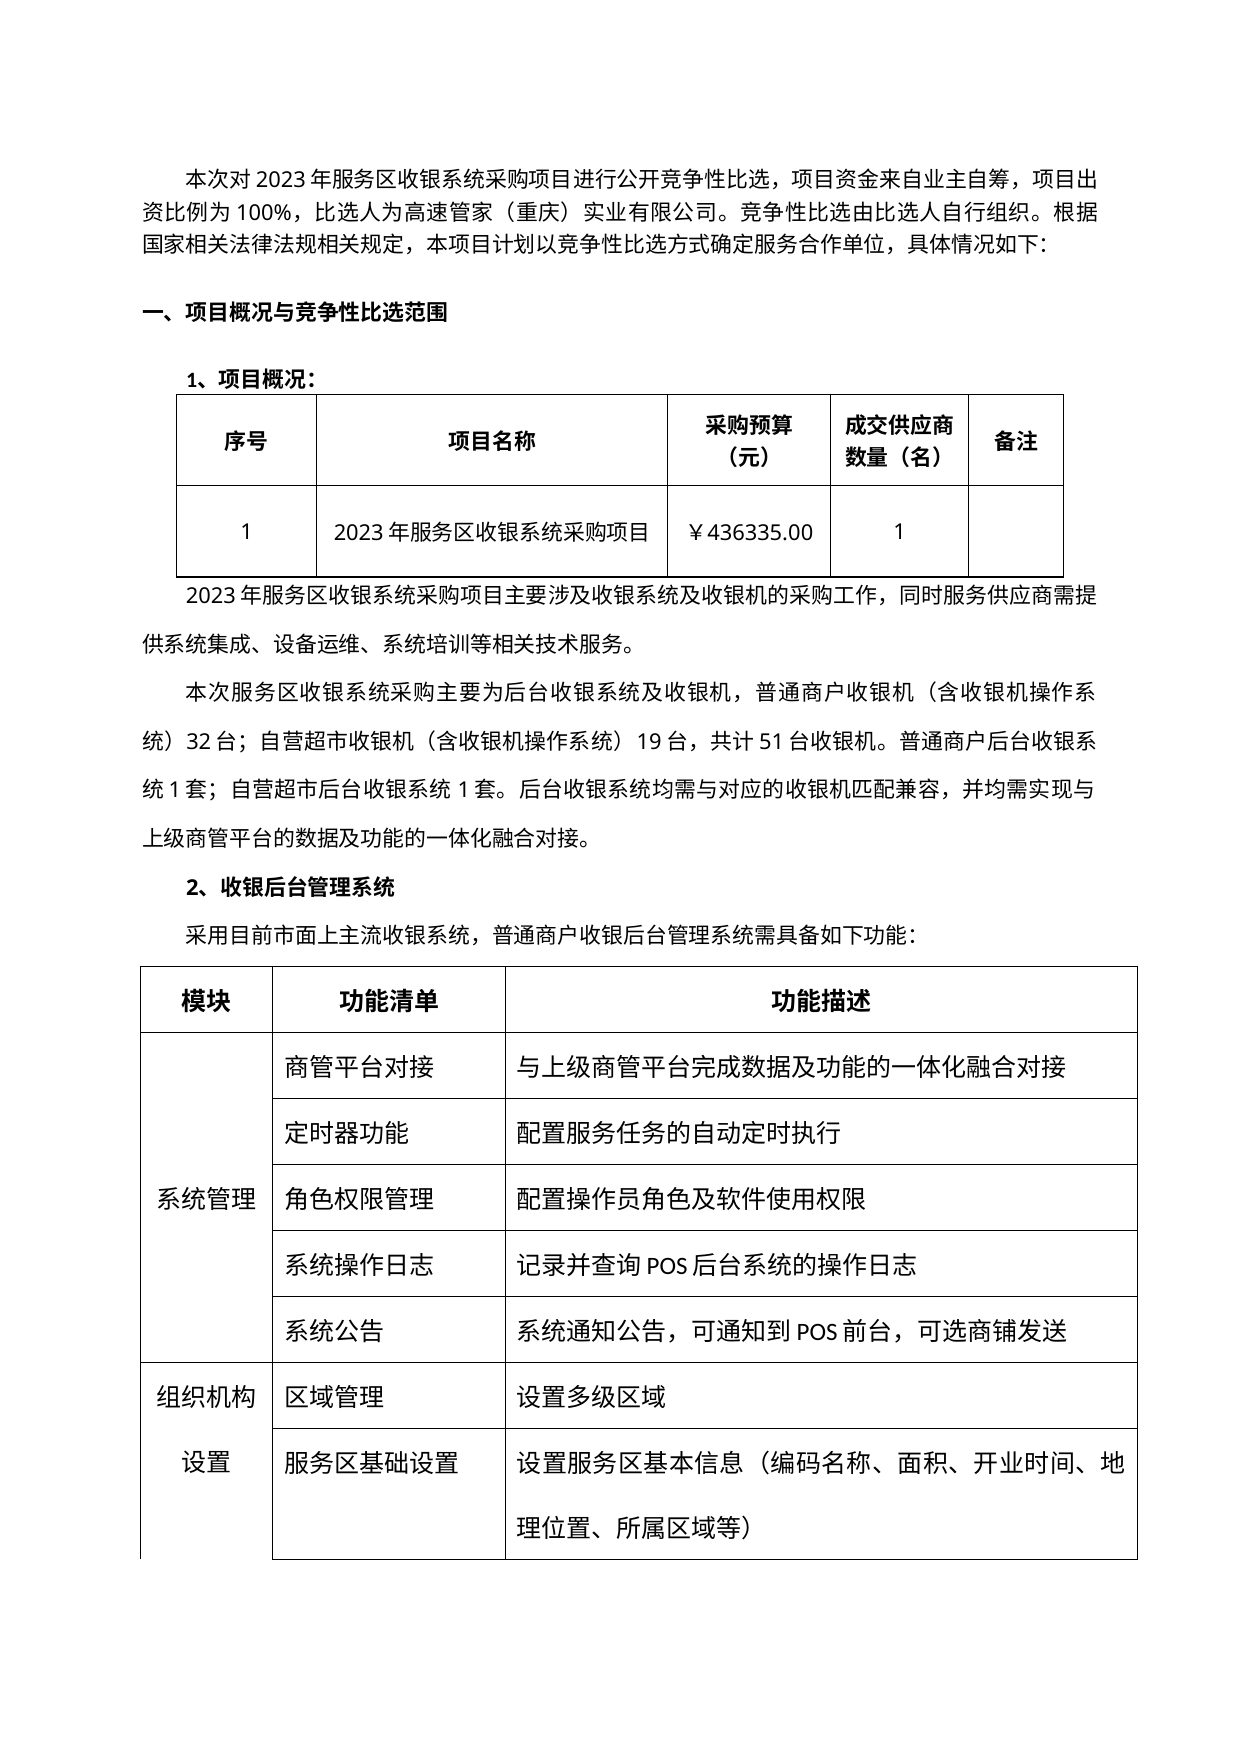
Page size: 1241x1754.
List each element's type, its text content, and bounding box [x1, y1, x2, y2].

table_cell 商管平台对接 [273, 1033, 505, 1098]
table_header 备注 [969, 395, 1063, 485]
subtitle 一、项目概况与竞争性比选范围 [142, 295, 1098, 327]
table_header 采购预算 （元） [668, 395, 830, 485]
table_cell 区域管理 [273, 1363, 505, 1428]
table_cell 1 [177, 486, 316, 576]
table_cell 服务区基础设置 [273, 1429, 505, 1559]
table_cell [969, 486, 1063, 576]
text 本次服务区收银系统采购主要为后台收银系统及收银机，普通商户收银机（含收银机操作系统）32台；自营超市收银机（含收银机操作系统）19台，共计51台收银机。普通商户后台收银系统1套；自营超市后台收银系统1套。后台收银系统均需与对应的收银机匹配兼容，并均需实现与上级商管平台的数据及功能的一体化融合对接。 [142, 674, 1098, 853]
table_cell 配置服务任务的自动定时执行 [506, 1099, 1137, 1164]
table_cell 配置操作员角色及软件使用权限 [506, 1165, 1137, 1230]
table_header 项目名称 [317, 395, 667, 485]
table_cell 设置服务区基本信息（编码名称、面积、开业时间、地理位置、所属区域等） [506, 1429, 1137, 1559]
list 项目概况： [142, 362, 1098, 394]
text 采用目前市面上主流收银系统，普通商户收银后台管理系统需具备如下功能： [142, 917, 1098, 950]
table_header 成交供应商数量（名） [831, 395, 968, 485]
table_cell 系统操作日志 [273, 1231, 505, 1296]
table_cell 1 [831, 486, 968, 576]
table_cell 定时器功能 [273, 1099, 505, 1164]
table_cell 设置多级区域 [506, 1363, 1137, 1428]
table_header 功能清单 [273, 967, 505, 1032]
table_header 功能描述 [506, 967, 1137, 1032]
table_header 序号 [177, 395, 316, 485]
text 本次对2023年服务区收银系统采购项目进行公开竞争性比选，项目资金来自业主自筹，项目出资比例为100%，比选人为高速管家（重庆）实业有限公司。竞争性比选由比选人自行组织。根据国家相关法律法规相关规定，本项目计划以竞争性比选方式确定服务合作单位，具体情况如下： [142, 162, 1098, 259]
table_cell 系统公告 [273, 1297, 505, 1362]
table_cell 系统通知公告，可通知到POS前台，可选商铺发送 [506, 1297, 1137, 1362]
table_cell 组织机构设置 [141, 1363, 272, 1559]
table_cell 与上级商管平台完成数据及功能的一体化融合对接 [506, 1033, 1137, 1098]
table_cell ￥436335.00 [668, 486, 830, 576]
table_cell 系统管理 [141, 1033, 272, 1362]
table_cell 2023年服务区收银系统采购项目 [317, 486, 667, 576]
text 2023年服务区收银系统采购项目主要涉及收银系统及收银机的采购工作，同时服务供应商需提供系统集成、设备运维、系统培训等相关技术服务。 [142, 577, 1098, 659]
table_cell 角色权限管理 [273, 1165, 505, 1230]
table_cell 记录并查询POS后台系统的操作日志 [506, 1231, 1137, 1296]
table_header 模块 [141, 967, 272, 1032]
list 收银后台管理系统 [142, 869, 1098, 902]
